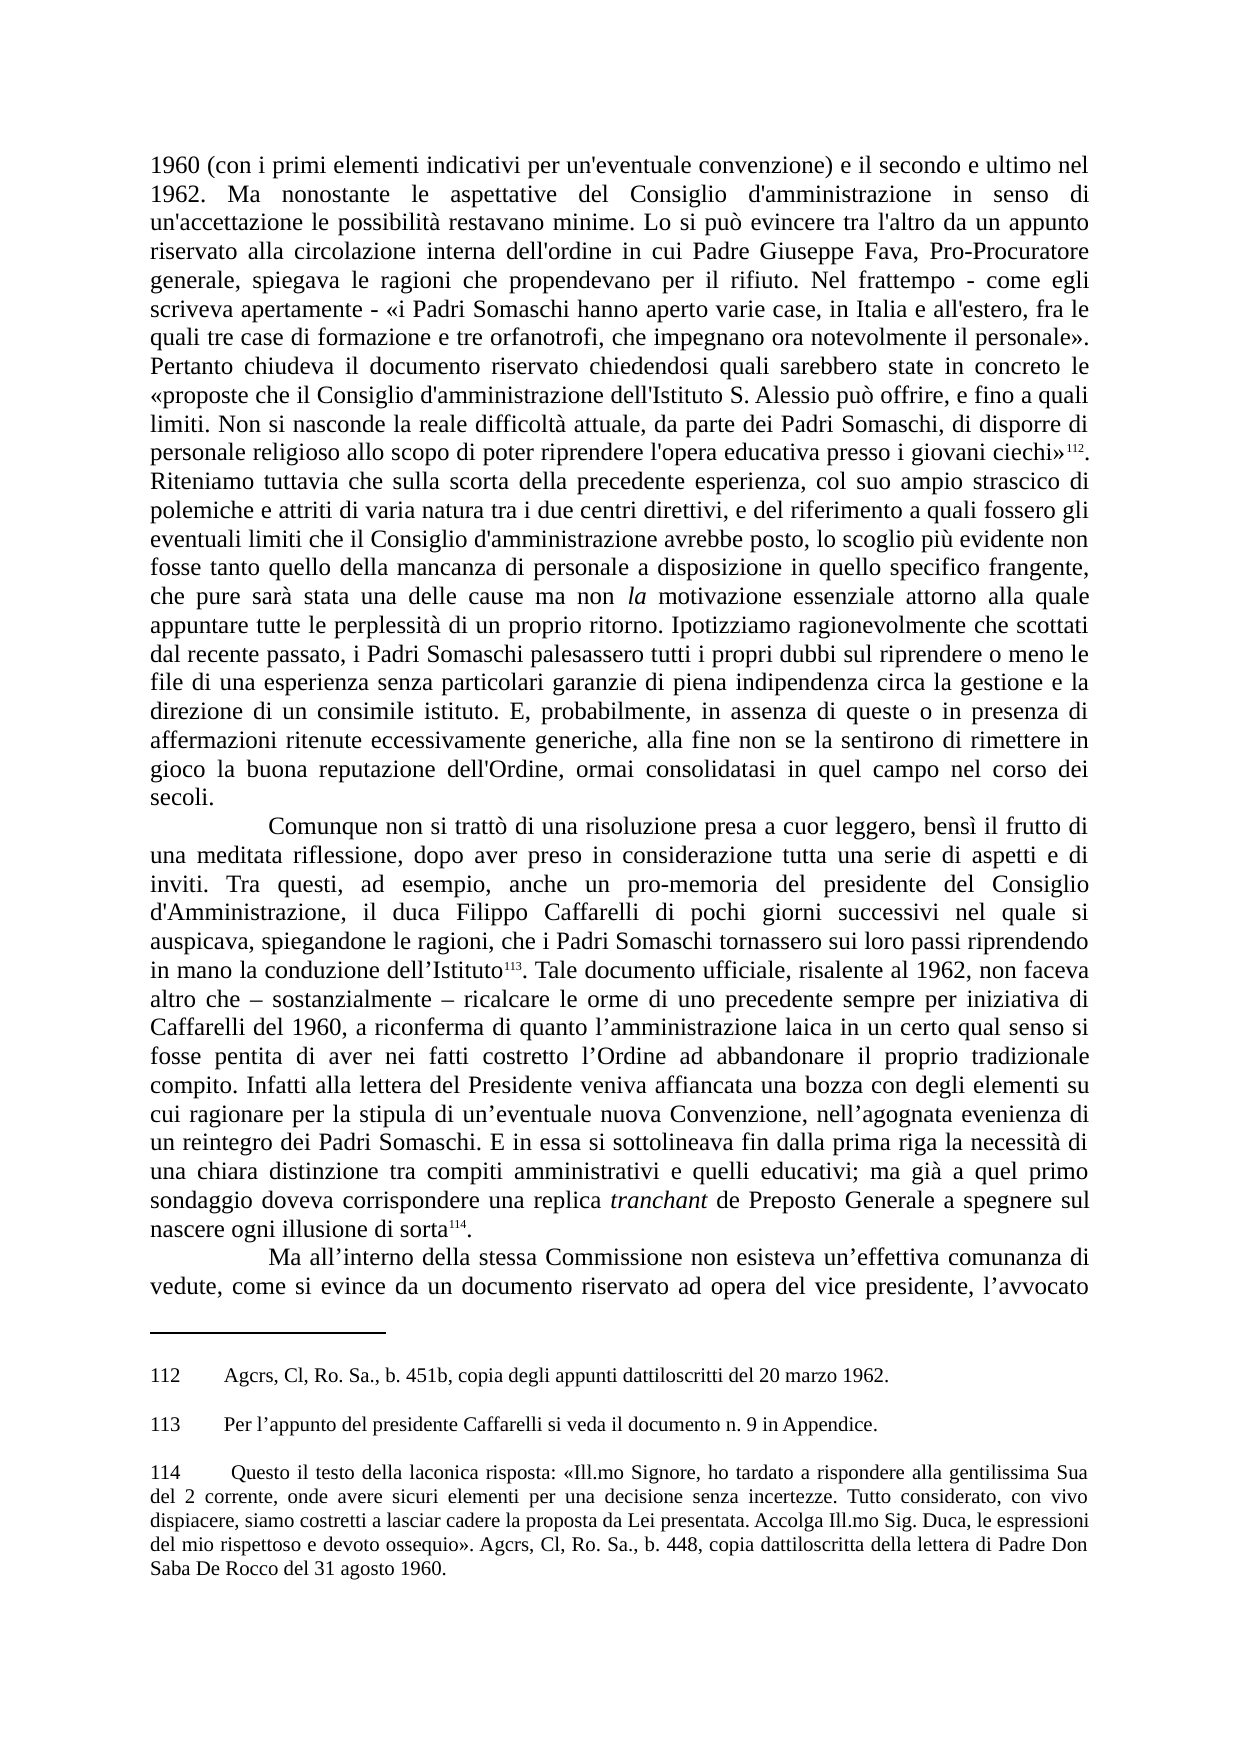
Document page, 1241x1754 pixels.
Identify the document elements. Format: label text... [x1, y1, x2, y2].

text Comunque non si trattò di una risoluzione presa a cuor leggero, bensì il frutto di una meditata riflessione, dopo aver preso in considerazione tutta una serie di aspetti e di inviti. Tra questi, ad esempio, anche un pro-memoria del presidente del Consiglio d'Amministrazione, il duca Filippo Caffarelli di pochi giorni successivi nel quale si auspicava, spiegandone le ragioni, che i Padri Somaschi tornassero sui loro passi riprendendo in mano la conduzione dell’Istituto. Tale documento ufficiale, risalente al 1962, non faceva altro che – sostanzialmente – ricalcare le orme di uno precedente sempre per iniziativa di Caffarelli del 1960, a riconferma di quanto l’amministrazione laica in un certo qual senso si fosse pentita di aver nei fatti costretto l’Ordine ad abbandonare il proprio tradizionale compito. Infatti alla lettera del Presidente veniva affiancata una bozza con degli elementi su cui ragionare per la stipula di un’eventuale nuova Convenzione, nell’agognata evenienza di un reintegro dei Padri Somaschi. E in essa si sottolineava fin dalla prima riga la necessità di una chiara distinzione tra compiti amministrativi e quelli educativi; ma già a quel primo sondaggio doveva corrispondere una replica tranchant de Preposto Generale a spegnere sul nascere ogni illusione di sorta. [150, 811, 1090, 1242]
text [150, 1242, 1090, 1300]
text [150, 150, 1090, 811]
